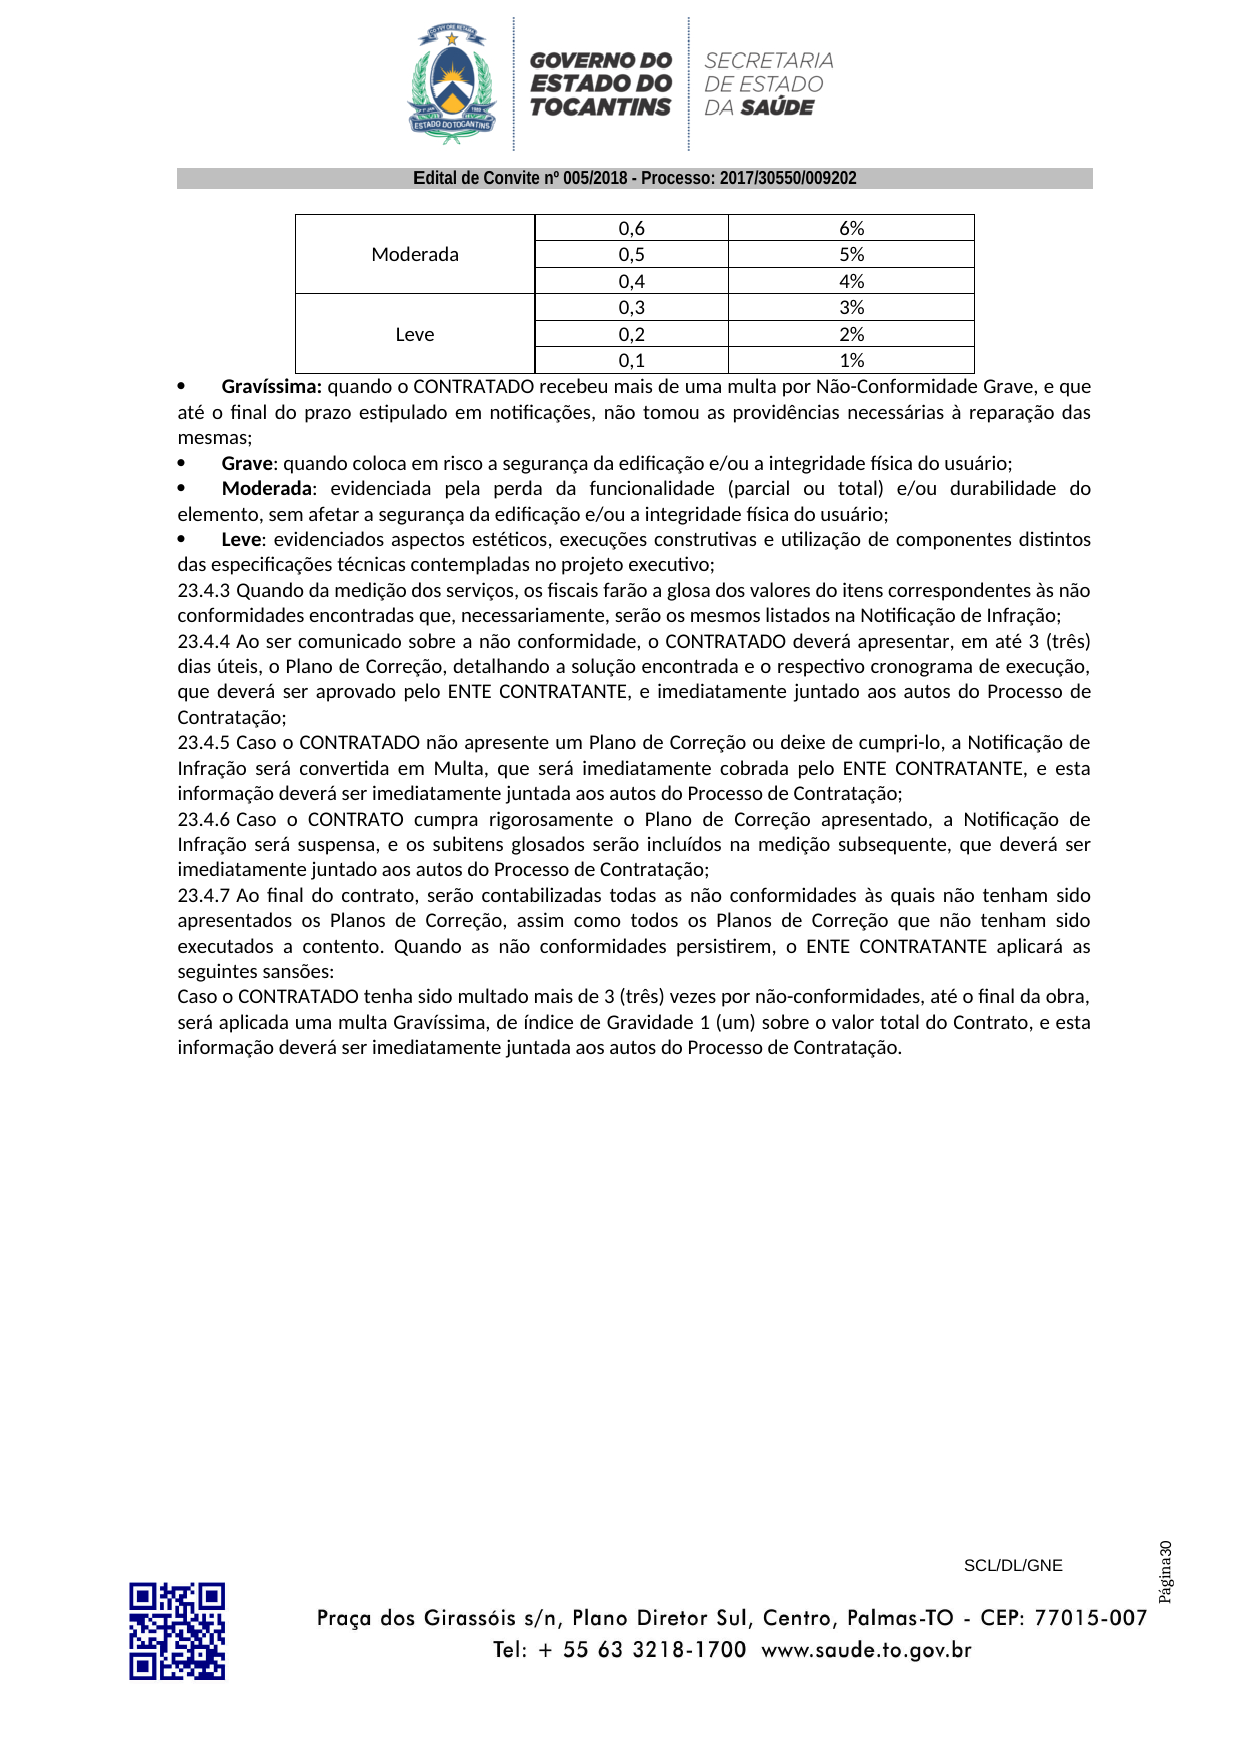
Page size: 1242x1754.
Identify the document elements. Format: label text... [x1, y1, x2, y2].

table_cell 0,4 [536, 268, 728, 293]
table_cell 3% [729, 294, 974, 320]
table_cell 0,1 [536, 347, 728, 373]
table_cell 0,2 [536, 321, 728, 346]
table_cell Moderada [296, 215, 534, 293]
text Caso o CONTRATADO tenha sido multado mais de 3 (três) vezes por não-conformidades, até o final da obra, será aplicada uma multa Gravíssima, de índice de Gravidade 1 (um) sobre o valor total do Contrato, e esta informação deverá ser imediatamente juntada aos autos do Processo de Contratação. [177, 984, 1093, 1060]
list Ao final do contrato, serão contabilizadas todas as não conformidades às quais não tenham sido apresentados os Planos de Correção, assim como todos os Planos de Correção que não tenham sido executados a contento. Quando as não conformidades persistirem, o ENTE CONTRATANTE aplicará as seguintes sansões: [177, 882, 1093, 984]
table_cell 0,3 [536, 294, 728, 320]
table_cell 0,5 [536, 241, 728, 267]
picture [125, 1578, 1147, 1684]
table_cell 0,6 [536, 215, 728, 240]
list Grave: quando coloca em risco a segurança da edificação e/ou a integridade física do usuário; [177, 450, 1093, 475]
list Moderada: evidenciada pela perda da funcionalidade (parcial ou total) e/ou durabilidade do elemento, sem afetar a segurança da edificação e/ou a integridade física do usuário; [177, 475, 1093, 526]
table_cell 6% [729, 215, 974, 240]
list Quando da medição dos serviços, os fiscais farão a glosa dos valores do itens correspondentes às não conformidades encontradas que, necessariamente, serão os mesmos listados na Notificação de Infração; [177, 577, 1093, 628]
list Caso o CONTRATO cumpra rigorosamente o Plano de Correção apresentado, a Notificação de Infração será suspensa, e os subitens glosados serão incluídos na medição subsequente, que deverá ser imediatamente juntado aos autos do Processo de Contratação; [177, 806, 1093, 882]
table_cell Leve [296, 294, 534, 373]
list Ao ser comunicado sobre a não conformidade, o CONTRATADO deverá apresentar, em até 3 (três) dias úteis, o Plano de Correção, detalhando a solução encontrada e o respectivo cronograma de execução, que deverá ser aprovado pelo ENTE CONTRATANTE, e imediatamente juntado aos autos do Processo de Contratação; [177, 628, 1093, 729]
list Caso o CONTRATADO não apresente um Plano de Correção ou deixe de cumpri-lo, a Notificação de Infração será convertida em Multa, que será imediatamente cobrada pelo ENTE CONTRATANTE, e esta informação deverá ser imediatamente juntada aos autos do Processo de Contratação; [177, 729, 1093, 806]
table_cell 1% [729, 347, 974, 373]
list Leve: evidenciados aspectos estéticos, execuções construtivas e utilização de componentes distintos das especificações técnicas contempladas no projeto executivo; [177, 526, 1093, 577]
table_cell 4% [729, 268, 974, 293]
table_cell 2% [729, 321, 974, 346]
list Gravíssima: quando o CONTRATADO recebeu mais de uma multa por Não-Conformidade Grave, e que até o final do prazo estipulado em notificações, não tomou as providências necessárias à reparação das mesmas; [177, 374, 1093, 450]
picture [223, 15, 1022, 154]
table_cell 5% [729, 241, 974, 267]
